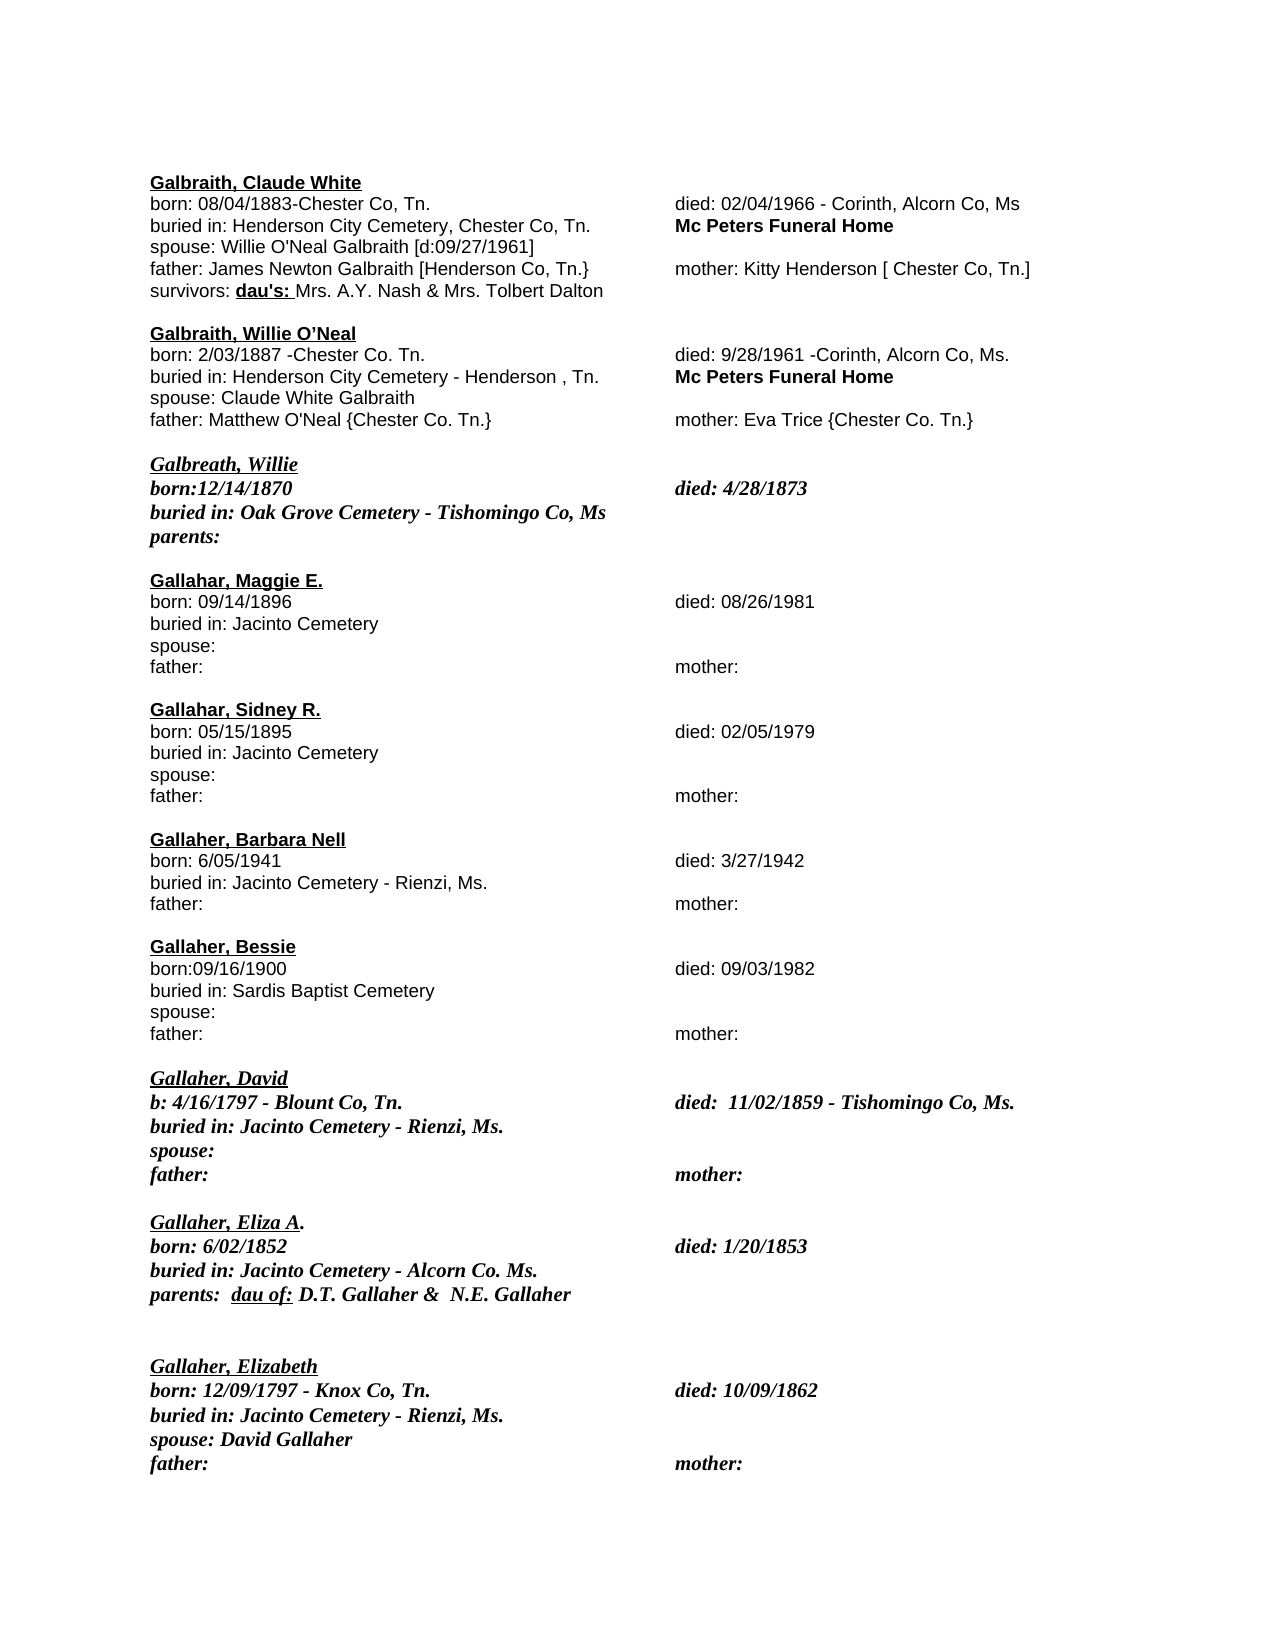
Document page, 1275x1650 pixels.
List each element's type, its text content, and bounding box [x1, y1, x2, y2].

text born: 08/04/1883-Chester Co, Tn. died: 02/04/1966 - Corinth, Alcorn Co, Ms [150, 193, 1125, 215]
text father: mother: [150, 656, 1125, 677]
text buried in: Jacinto Cemetery - Rienzi, Ms. [150, 1114, 1125, 1138]
text Gallaher, Barbara Nell [150, 828, 1125, 850]
text born: 2/03/1887 -Chester Co. Tn. died: 9/28/1961 -Corinth, Alcorn Co, Ms. [150, 344, 1125, 366]
text Galbreath, Willie [150, 452, 1125, 476]
text spouse: David Gallaher [150, 1427, 1125, 1451]
text father: mother: [150, 1451, 1125, 1475]
text spouse: [150, 1001, 1125, 1022]
text spouse: [150, 634, 1125, 656]
text father: mother: [150, 1022, 1125, 1044]
text buried in: Sardis Baptist Cemetery [150, 979, 1125, 1001]
text buried in: Jacinto Cemetery [150, 613, 1125, 634]
text born: 05/15/1895 died: 02/05/1979 [150, 721, 1125, 742]
text Galbraith, Claude White [150, 172, 1125, 193]
text spouse: [150, 764, 1125, 785]
text Gallahar, Sidney R. [150, 699, 1125, 721]
text spouse: Willie O'Neal Galbraith [d:09/27/1961] [150, 236, 1125, 258]
text father: mother: [150, 785, 1125, 807]
text born:12/14/1870 died: 4/28/1873 [150, 476, 1125, 500]
text father: Matthew O'Neal {Chester Co. Tn.} mother: Eva Trice {Chester Co. Tn.} [150, 409, 1125, 430]
text father: mother: [150, 1162, 1125, 1186]
text Gallaher, David [150, 1066, 1125, 1090]
text parents: dau of: D.T. Gallaher & N.E. Gallaher [150, 1282, 1125, 1306]
text born:09/16/1900 died: 09/03/1982 [150, 958, 1125, 979]
text parents: [150, 524, 1125, 548]
text buried in: Oak Grove Cemetery - Tishomingo Co, Ms [150, 500, 1125, 524]
text b: 4/16/1797 - Blount Co, Tn. died: 11/02/1859 - Tishomingo Co, Ms. [150, 1090, 1125, 1114]
text born: 6/05/1941 died: 3/27/1942 [150, 850, 1125, 872]
text buried in: Jacinto Cemetery - Rienzi, Ms. [150, 872, 1125, 893]
text Galbraith, Willie O’Neal [150, 322, 1125, 344]
text father: mother: [150, 893, 1125, 915]
text buried in: Jacinto Cemetery - Rienzi, Ms. [150, 1402, 1125, 1427]
text buried in: Jacinto Cemetery [150, 742, 1125, 764]
text born: 12/09/1797 - Knox Co, Tn. died: 10/09/1862 [150, 1378, 1125, 1402]
text buried in: Jacinto Cemetery - Alcorn Co. Ms. [150, 1258, 1125, 1282]
text Gallahar, Maggie E. [150, 570, 1125, 591]
text survivors: dau's: Mrs. A.Y. Nash & Mrs. Tolbert Dalton [150, 279, 1125, 301]
text father: James Newton Galbraith [Henderson Co, Tn.} mother: Kitty Henderson [ Chester Co, Tn.] [150, 258, 1125, 279]
text buried in: Henderson City Cemetery - Henderson , Tn. Mc Peters Funeral Home [150, 366, 1125, 387]
text Gallaher, Eliza A. [150, 1210, 1125, 1234]
text buried in: Henderson City Cemetery, Chester Co, Tn. Mc Peters Funeral Home [150, 215, 1125, 236]
text born: 09/14/1896 died: 08/26/1981 [150, 591, 1125, 613]
text spouse: Claude White Galbraith [150, 387, 1125, 409]
text Gallaher, Elizabeth [150, 1354, 1125, 1378]
text Gallaher, Bessie [150, 936, 1125, 958]
text spouse: [150, 1138, 1125, 1162]
text born: 6/02/1852 died: 1/20/1853 [150, 1234, 1125, 1258]
